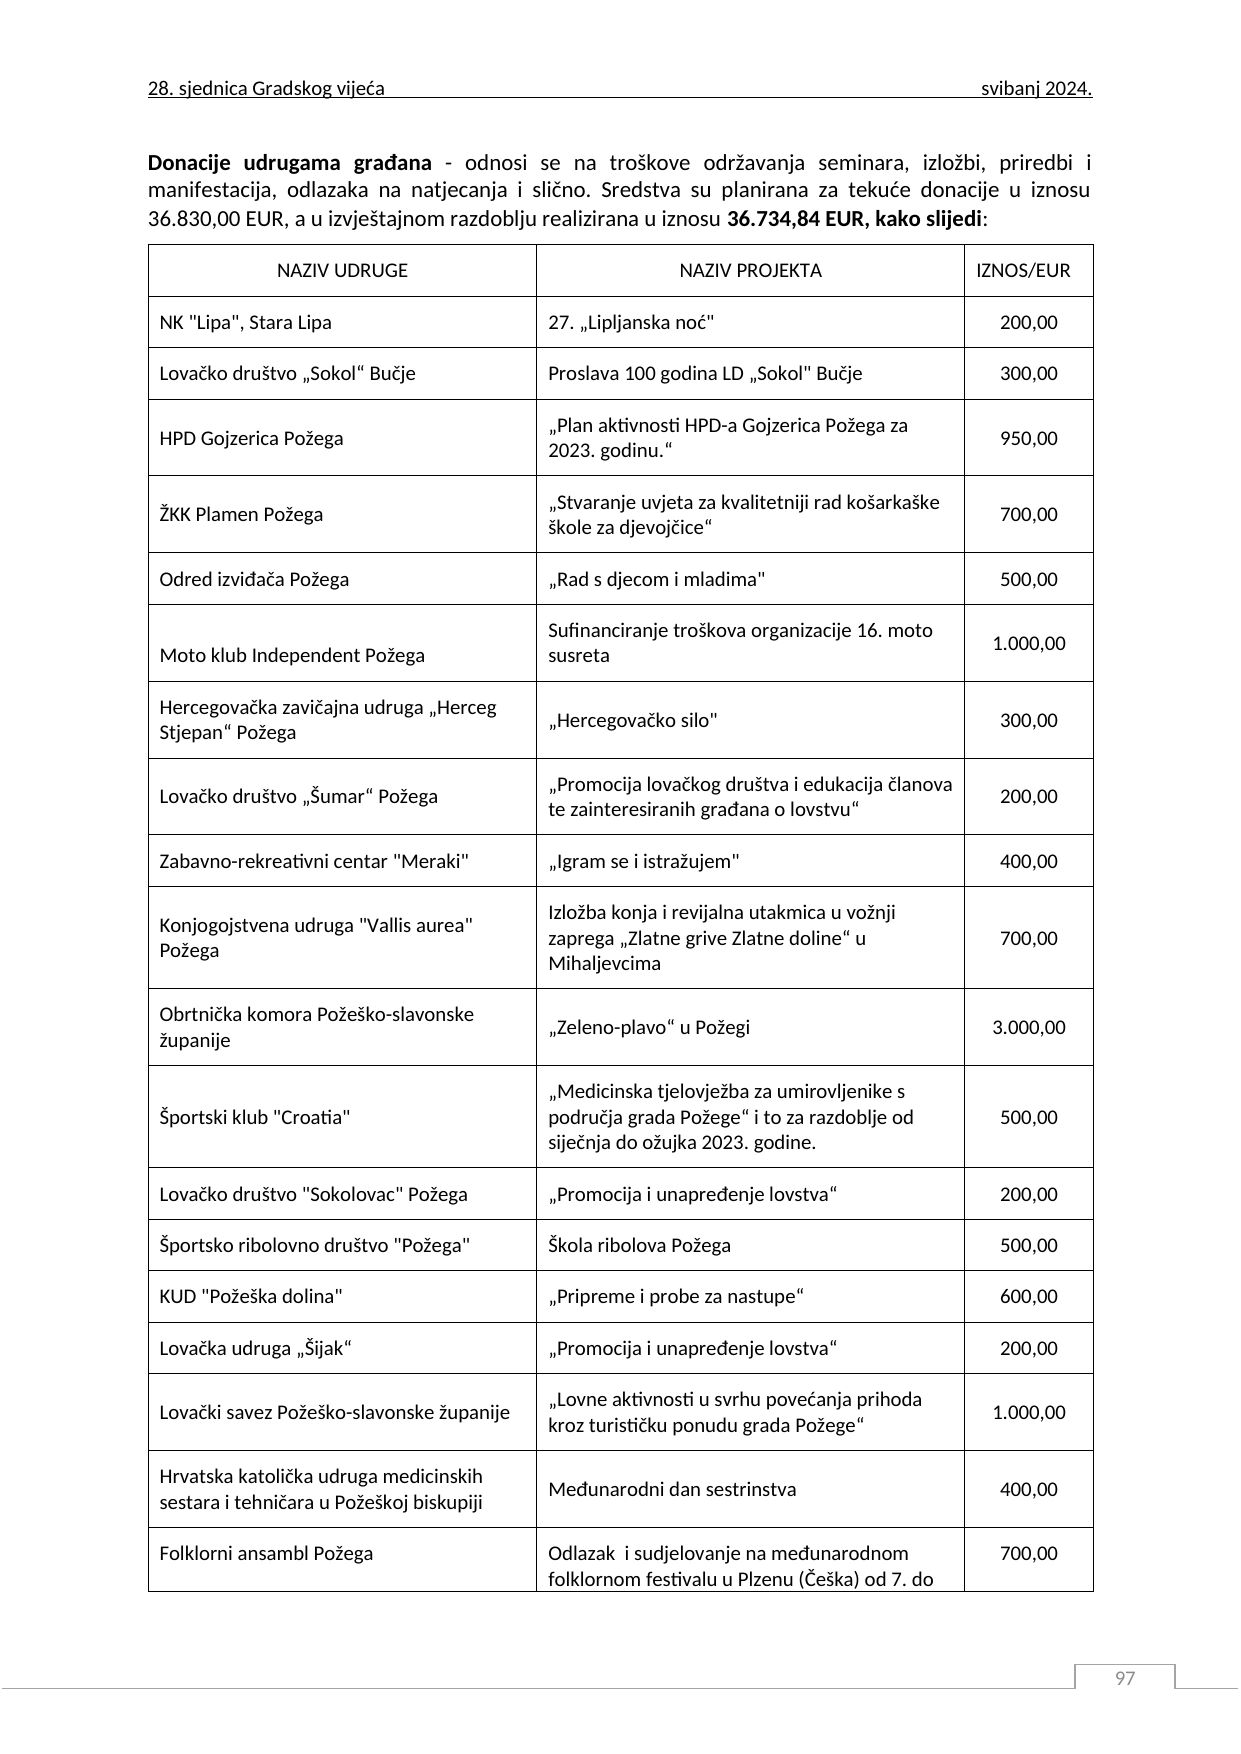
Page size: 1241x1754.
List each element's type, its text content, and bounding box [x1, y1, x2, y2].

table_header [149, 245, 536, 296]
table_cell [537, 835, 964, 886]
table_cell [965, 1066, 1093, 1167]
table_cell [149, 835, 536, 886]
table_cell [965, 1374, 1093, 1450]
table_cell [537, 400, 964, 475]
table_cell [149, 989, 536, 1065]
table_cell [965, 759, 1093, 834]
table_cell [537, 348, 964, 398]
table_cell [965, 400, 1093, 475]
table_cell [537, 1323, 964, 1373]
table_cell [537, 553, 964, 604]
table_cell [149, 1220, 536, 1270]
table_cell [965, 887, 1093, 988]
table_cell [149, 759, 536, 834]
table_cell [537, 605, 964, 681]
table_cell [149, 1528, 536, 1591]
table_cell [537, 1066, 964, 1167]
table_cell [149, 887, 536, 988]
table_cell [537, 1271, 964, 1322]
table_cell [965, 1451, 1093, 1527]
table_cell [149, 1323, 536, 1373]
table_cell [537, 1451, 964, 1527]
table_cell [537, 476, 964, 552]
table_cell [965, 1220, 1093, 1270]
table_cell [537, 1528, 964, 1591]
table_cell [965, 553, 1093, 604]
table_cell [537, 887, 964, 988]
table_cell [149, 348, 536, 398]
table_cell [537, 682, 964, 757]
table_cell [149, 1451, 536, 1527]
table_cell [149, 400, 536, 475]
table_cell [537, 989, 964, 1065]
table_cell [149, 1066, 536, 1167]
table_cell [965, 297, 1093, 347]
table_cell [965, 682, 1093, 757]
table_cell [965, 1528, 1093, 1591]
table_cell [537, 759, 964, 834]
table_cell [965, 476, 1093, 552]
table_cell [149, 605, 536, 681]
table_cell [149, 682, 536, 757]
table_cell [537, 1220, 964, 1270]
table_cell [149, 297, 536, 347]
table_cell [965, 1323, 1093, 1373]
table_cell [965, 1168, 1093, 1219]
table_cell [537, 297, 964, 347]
text Donacije udrugama građana - odnosi se na troškove održavanja seminara, izložbi, priredbi i manifestacija, odlazaka na natjecanja i slično. Sredstva su planirana za tekuće donacije u iznosu 36.830,00 EUR, a u izvještajnom razdoblju realizirana u iznosu 36.734,84 EUR, kako slijedi: [148, 148, 1093, 232]
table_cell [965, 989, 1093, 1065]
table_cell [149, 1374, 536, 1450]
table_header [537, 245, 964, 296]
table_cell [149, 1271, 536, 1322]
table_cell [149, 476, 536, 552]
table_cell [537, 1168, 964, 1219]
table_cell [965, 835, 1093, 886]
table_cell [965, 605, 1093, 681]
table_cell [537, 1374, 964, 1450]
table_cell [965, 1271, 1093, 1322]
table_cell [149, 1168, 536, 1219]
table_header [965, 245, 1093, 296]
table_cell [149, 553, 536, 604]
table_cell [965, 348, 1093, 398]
